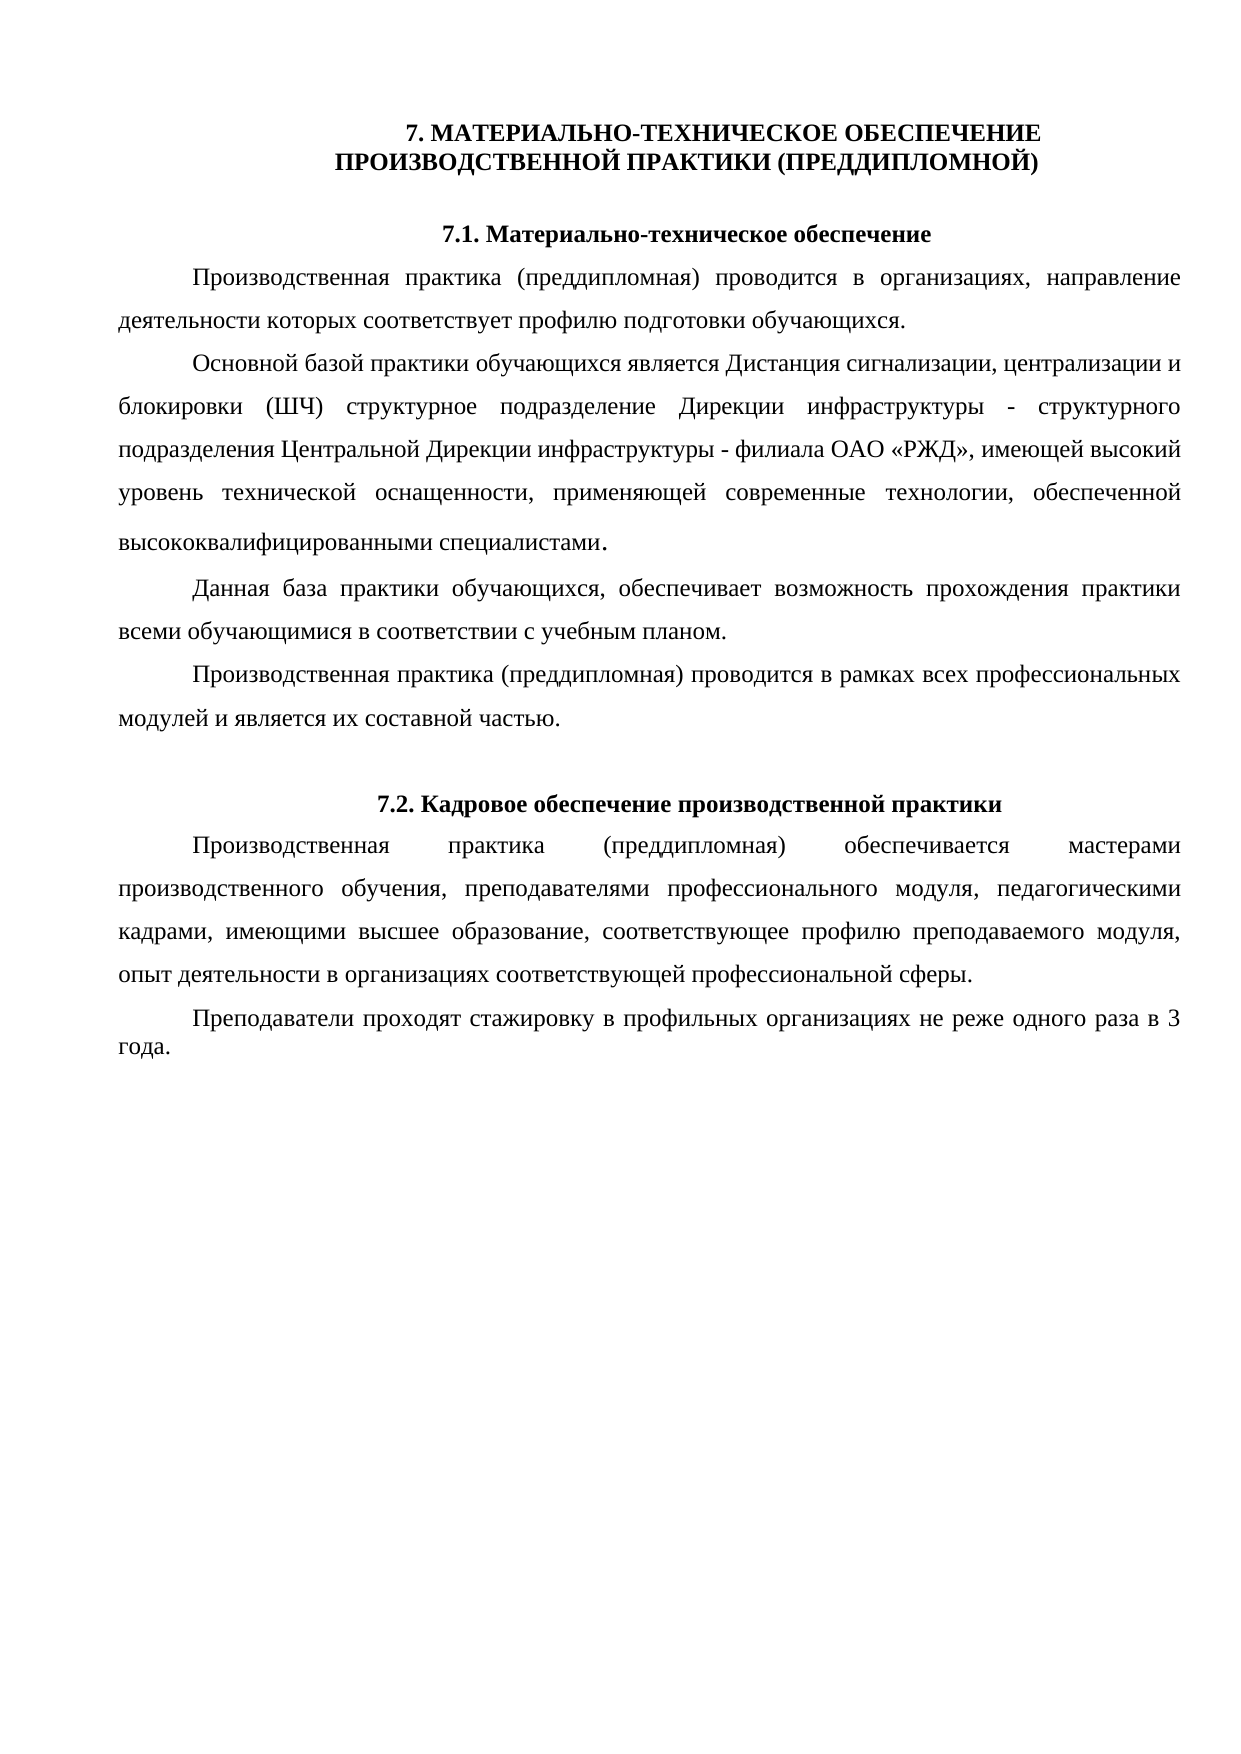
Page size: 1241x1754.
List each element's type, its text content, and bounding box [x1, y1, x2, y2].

text Преподаватели проходят стажировку в профильных организациях не реже одного раза в 3 года. [118, 1003, 1181, 1060]
text Основной базой практики обучающихся является Дистанция сигнализации, централизации и блокировки (ШЧ) структурное подразделение Дирекции инфраструктуры - структурного подразделения Центральной Дирекции инфраструктуры - филиала ОАО «РЖД», имеющей высокий уровень технической оснащенности, применяющей современные технологии, обеспеченной высококвалифицированными специалистами. [118, 348, 1181, 557]
text 7.1. Материально-техническое обеспечение [118, 219, 1181, 247]
text 7.2. Кадровое обеспечение производственной практики [118, 789, 1187, 818]
text Данная база практики обучающихся, обеспечивает возможность прохождения практики всеми обучающимися в соответствии с учебным планом. [118, 573, 1181, 645]
text Производственная практика (преддипломная) обеспечивается мастерами производственного обучения, преподавателями профессионального модуля, педагогическими кадрами, имеющими высшее образование, соответствующее профилю преподаваемого модуля, опыт деятельности в организациях соответствующей профессиональной сферы. [118, 830, 1181, 988]
text Производственная практика (преддипломная) проводится в рамках всех профессиональных модулей и является их составной частью. [118, 659, 1181, 731]
text 7. Материально-техническое обеспечение производственной практики (ПРЕДДИПЛОМНОЙ) [192, 118, 1181, 176]
text Производственная практика (преддипломная) проводится в организациях, направление деятельности которых соответствует профилю подготовки обучающихся. [118, 262, 1181, 334]
